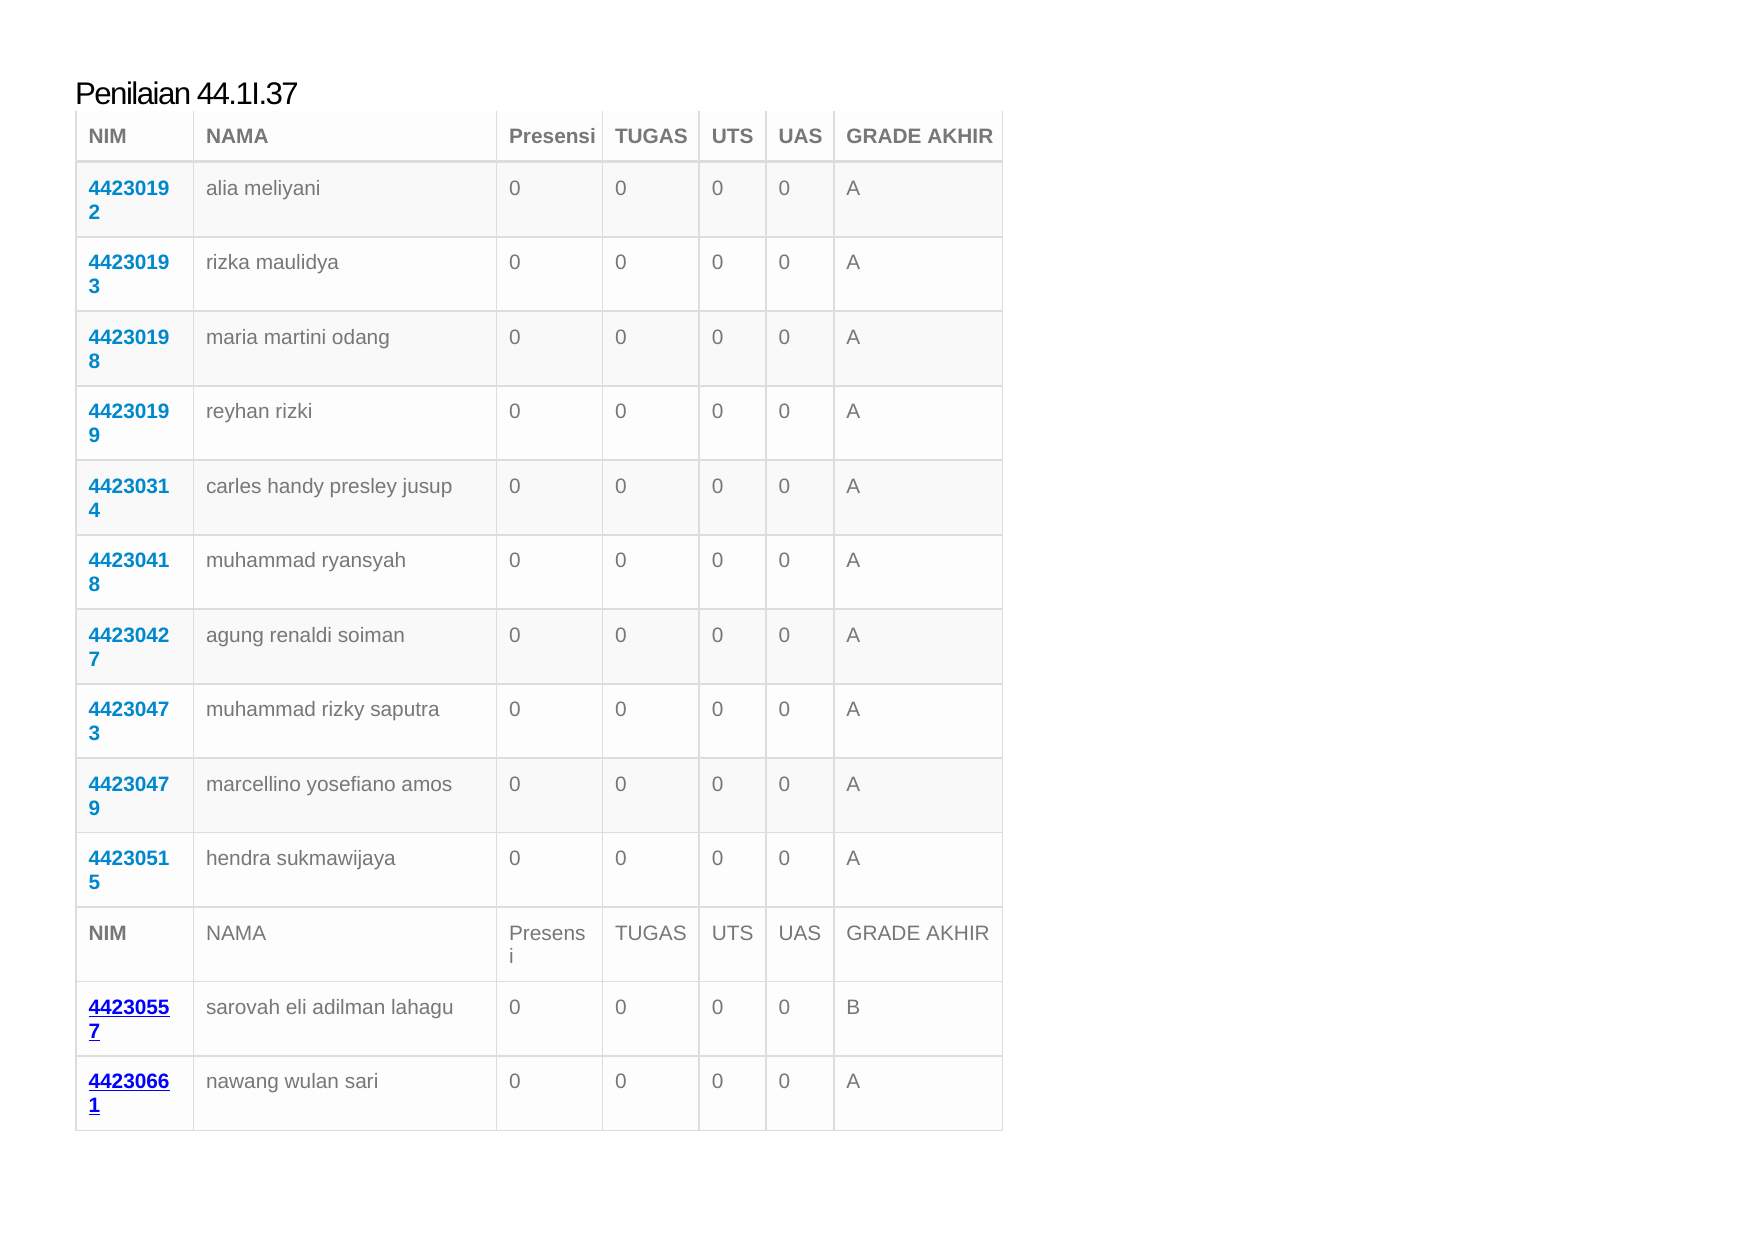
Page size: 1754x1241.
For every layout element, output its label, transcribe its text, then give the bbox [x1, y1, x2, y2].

table_cell 0 [603, 982, 698, 1055]
table_cell 0 [497, 982, 602, 1055]
table_cell 0 [497, 1057, 602, 1130]
table_cell 0 [497, 759, 602, 832]
table_cell 44230479 [77, 759, 193, 832]
table_cell UAS [767, 908, 833, 981]
table_cell A [835, 312, 1002, 385]
table_cell 0 [497, 536, 602, 608]
table_cell 0 [767, 461, 833, 534]
table_cell maria martini odang [194, 312, 496, 385]
table_cell 0 [767, 610, 833, 683]
table_cell 0 [700, 685, 765, 757]
table_cell marcellino yosefiano amos [194, 759, 496, 832]
table_cell 0 [767, 387, 833, 459]
table_cell rizka maulidya [194, 238, 496, 310]
table_cell 0 [767, 312, 833, 385]
table_cell 0 [603, 461, 698, 534]
table_cell B [835, 982, 1002, 1055]
table_cell 0 [700, 759, 765, 832]
table_cell 0 [700, 163, 765, 236]
table_cell muhammad ryansyah [194, 536, 496, 608]
table_cell muhammad rizky saputra [194, 685, 496, 757]
table_cell A [835, 461, 1002, 534]
table_cell 0 [700, 536, 765, 608]
table_cell 44230473 [77, 685, 193, 757]
subtitle Penilaian 44.1I.37 [75, 75, 1679, 111]
table_cell 0 [603, 610, 698, 683]
table_cell 0 [603, 387, 698, 459]
table_cell 0 [603, 536, 698, 608]
table_cell alia meliyani [194, 163, 496, 236]
table_cell UTS [700, 908, 765, 981]
table_cell 0 [497, 685, 602, 757]
table_cell 44230427 [77, 610, 193, 683]
table_cell A [835, 759, 1002, 832]
table_cell A [835, 685, 1002, 757]
table_cell 44230515 [77, 833, 193, 906]
table_cell 0 [497, 238, 602, 310]
table_cell 0 [603, 759, 698, 832]
table_cell carles handy presley jusup [194, 461, 496, 534]
table_cell agung renaldi soiman [194, 610, 496, 683]
table_header NIM [77, 111, 193, 160]
table_cell hendra sukmawijaya [194, 833, 496, 906]
table_cell 0 [497, 610, 602, 683]
table_cell 44230661 [77, 1057, 193, 1130]
table_cell GRADE AKHIR [835, 908, 1002, 981]
table_cell 0 [603, 163, 698, 236]
table_header UTS [700, 111, 765, 160]
table_cell 0 [497, 387, 602, 459]
table_cell 44230557 [77, 982, 193, 1055]
table_cell 0 [700, 833, 765, 906]
table_cell 44230198 [77, 312, 193, 385]
table_cell 0 [700, 387, 765, 459]
table_cell 0 [767, 982, 833, 1055]
table_cell 0 [603, 685, 698, 757]
table_cell 0 [700, 461, 765, 534]
table_cell reyhan rizki [194, 387, 496, 459]
table_cell 0 [603, 238, 698, 310]
table_cell NAMA [194, 908, 496, 981]
table_cell A [835, 833, 1002, 906]
table_cell 0 [767, 685, 833, 757]
table_cell 0 [603, 1057, 698, 1130]
table_cell 44230199 [77, 387, 193, 459]
table_cell 44230314 [77, 461, 193, 534]
table_cell 0 [700, 610, 765, 683]
table_header NAMA [194, 111, 496, 160]
table_cell nawang wulan sari [194, 1057, 496, 1130]
table_cell 0 [700, 1057, 765, 1130]
table_cell 0 [497, 833, 602, 906]
table_cell A [835, 610, 1002, 683]
table_cell A [835, 163, 1002, 236]
table_cell 0 [603, 312, 698, 385]
table_cell 0 [700, 312, 765, 385]
table_cell 44230418 [77, 536, 193, 608]
table_header UAS [767, 111, 833, 160]
table_cell 0 [767, 536, 833, 608]
table_cell A [835, 238, 1002, 310]
table_cell NIM [77, 908, 193, 981]
table_header TUGAS [603, 111, 698, 160]
table_cell 44230192 [77, 163, 193, 236]
table_cell 0 [767, 238, 833, 310]
table_cell 0 [497, 163, 602, 236]
table_cell 0 [603, 833, 698, 906]
table_cell 0 [767, 759, 833, 832]
table_cell 0 [767, 833, 833, 906]
table_header Presensi [497, 111, 602, 160]
table_cell sarovah eli adilman lahagu [194, 982, 496, 1055]
table_cell 44230193 [77, 238, 193, 310]
table_cell 0 [497, 312, 602, 385]
table_cell Presensi [497, 908, 602, 981]
table_cell 0 [700, 238, 765, 310]
table_cell A [835, 387, 1002, 459]
table_cell 0 [767, 1057, 833, 1130]
table_cell 0 [497, 461, 602, 534]
table_cell 0 [767, 163, 833, 236]
table_cell 0 [700, 982, 765, 1055]
table_cell A [835, 536, 1002, 608]
table_header GRADE AKHIR [835, 111, 1002, 160]
table_cell TUGAS [603, 908, 698, 981]
table_cell A [835, 1057, 1002, 1130]
